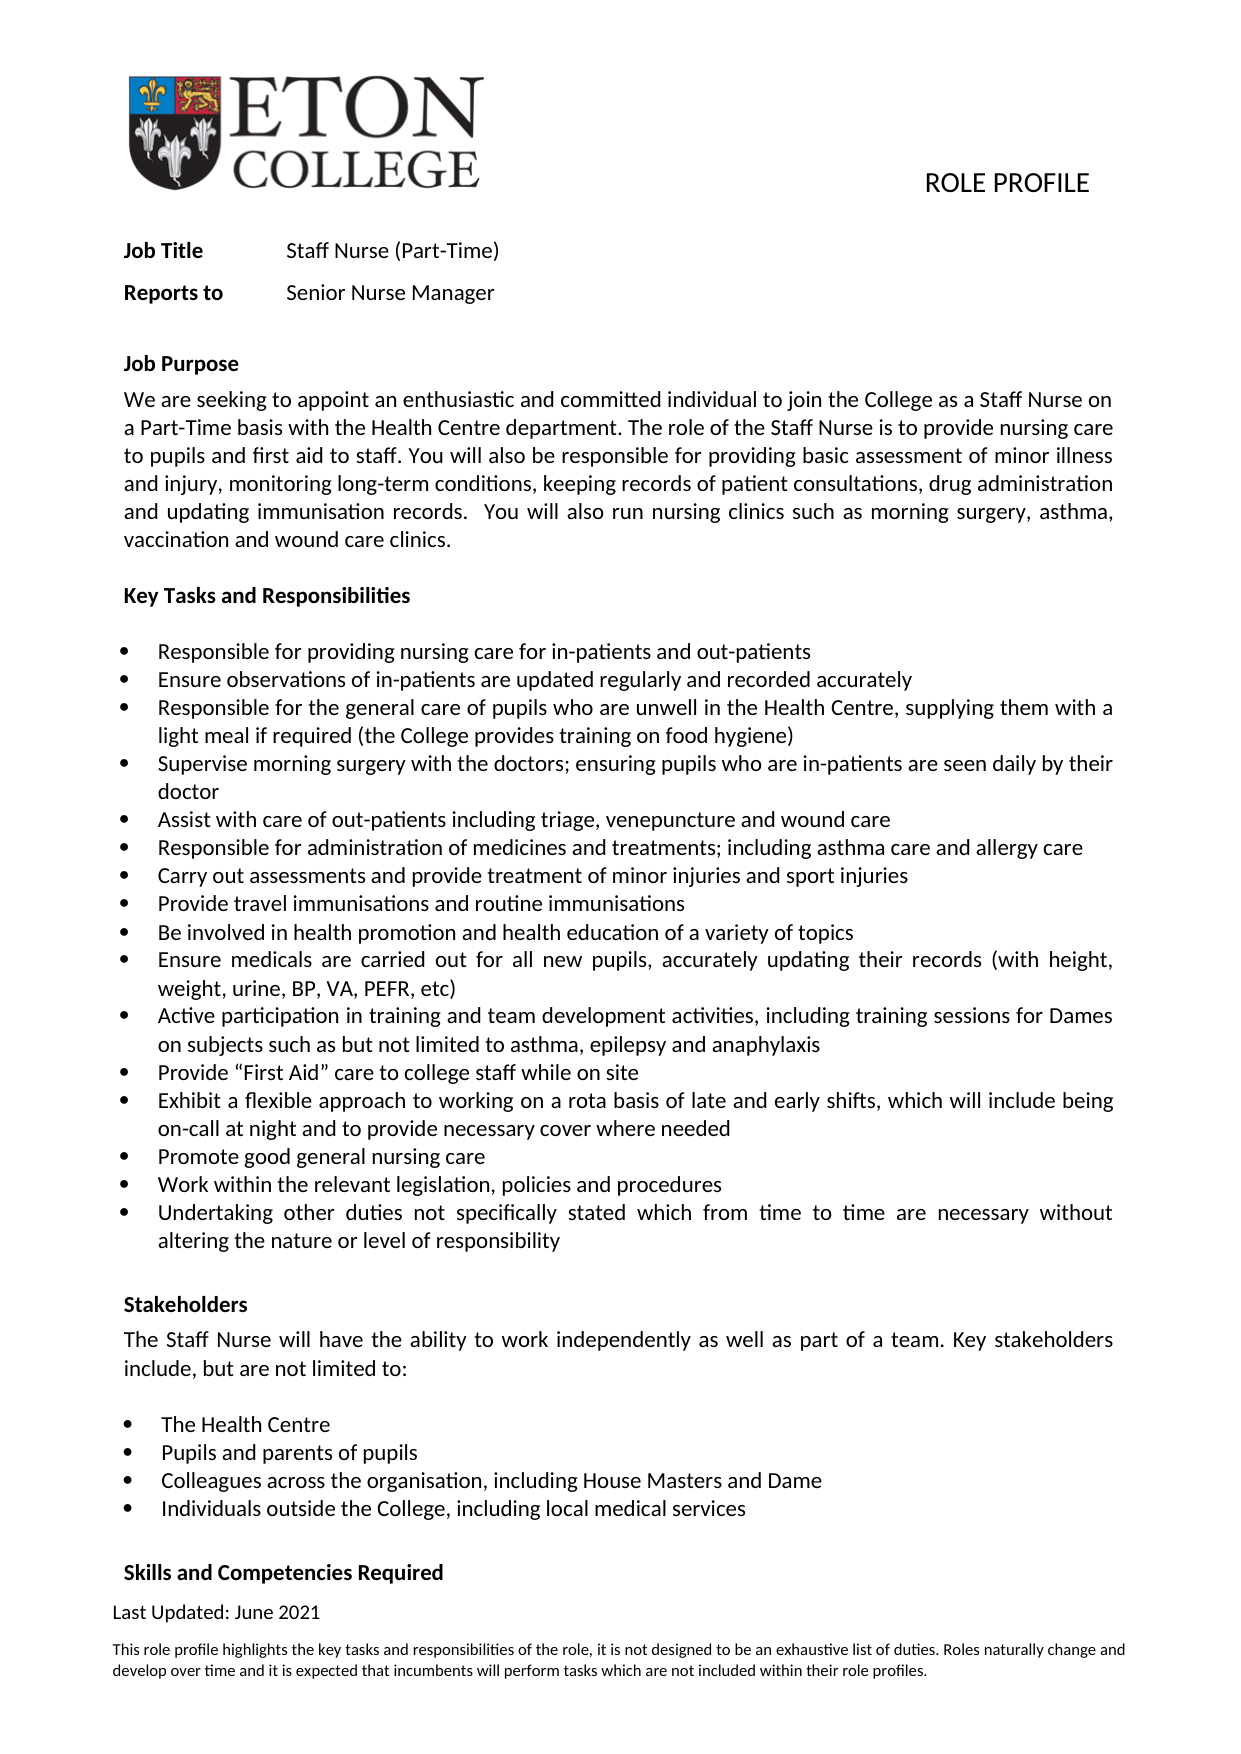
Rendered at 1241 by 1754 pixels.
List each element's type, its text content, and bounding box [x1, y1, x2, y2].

table_cell Skills and Competencies Required [113, 1550, 1127, 1593]
table_cell Reports to [113, 272, 275, 313]
table_cell The Staff Nurse will have the ability to work independently as well as part of a team. Key stakeholders include, but are not limited to: The Health Centre Pupils and parents of pupils Colleagues across the organisation, including House Masters and Dame Individuals outside the College, including local medical services [113, 1326, 1127, 1550]
table_header Job Purpose [113, 341, 1127, 385]
table_header Staff Nurse (Part-Time) [275, 228, 1127, 272]
table_cell We are seeking to appoint an enthusiastic and committed individual to join the College as a Staff Nurse on a Part-Time basis with the Health Centre department. The role of the Staff Nurse is to provide nursing care to pupils and first aid to staff. You will also be responsible for providing basic assessment of minor illness and injury, monitoring long-term conditions, keeping records of patient consultations, drug administration and updating immunisation records. You will also run nursing clinics such as morning surgery, asthma, vaccination and wound care clinics. [113, 385, 1127, 581]
table_cell Senior Nurse Manager [275, 272, 1127, 313]
table_cell Stakeholders [113, 1282, 1127, 1326]
picture [120, 73, 493, 193]
table_cell Key Tasks and Responsibilities Responsible for providing nursing care for in-patients and out-patients Ensure observations of in-patients are updated regularly and recorded accurately Responsible for the general care of pupils who are unwell in the Health Centre, supplying them with a light meal if required (the College provides training on food hygiene) Supervise morning surgery with the doctors; ensuring pupils who are in-patients are seen daily by their doctor Assist with care of out-patients including triage, venepuncture and wound care Responsible for administration of medicines and treatments; including asthma care and allergy care Carry out assessments and provide treatment of minor injuries and sport injuries Provide travel immunisations and routine immunisations Be involved in health promotion and health education of a variety of topics Ensure medicals are carried out for all new pupils, accurately updating their records (with height, weight, urine, BP, VA, PEFR, etc) Active participation in training and team development activities, including training sessions for Dames on subjects such as but not limited to asthma, epilepsy and anaphylaxis Provide “First Aid” care to college staff while on site Exhibit a flexible approach to working on a rota basis of late and early shifts, which will include being on-call at night and to provide necessary cover where needed Promote good general nursing care Work within the relevant legislation, policies and procedures Undertaking other duties not specifically stated which from time to time are necessary without altering the nature or level of responsibility [113, 581, 1127, 1282]
table_header Job Title [113, 228, 275, 272]
